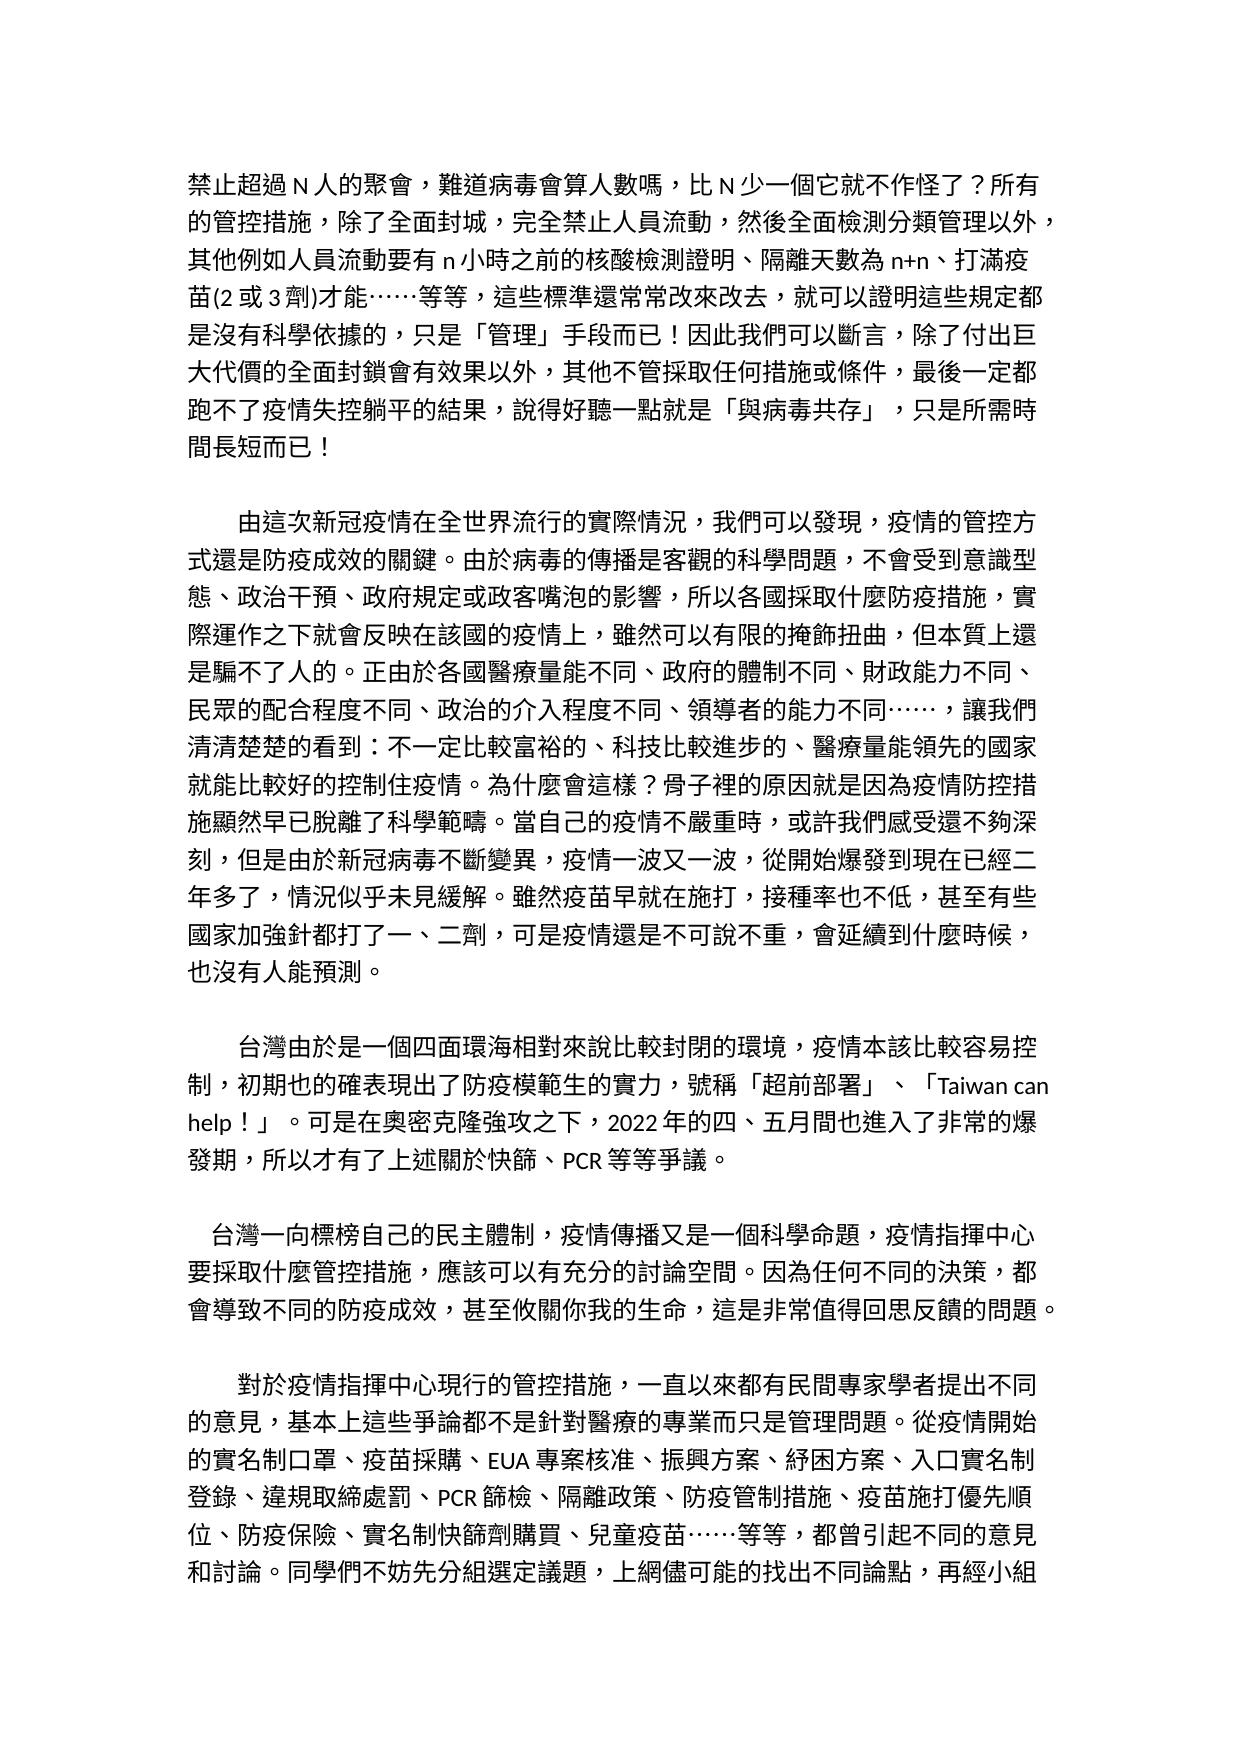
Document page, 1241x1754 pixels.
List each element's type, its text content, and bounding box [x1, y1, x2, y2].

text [187, 1364, 1053, 1589]
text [187, 164, 1053, 464]
text 台灣一向標榜自己的民主體制，疫情傳播又是一個科學命題，疫情指揮中心要採取什麼管控措施，應該可以有充分的討論空間。因為任何不同的決策，都會導致不同的防疫成效，甚至攸關你我的生命，這是非常值得回思反饋的問題。 [187, 1214, 1053, 1327]
text 台灣由於是一個四面環海相對來說比較封閉的環境，疫情本該比較容易控制，初期也的確表現出了防疫模範生的實力，號稱「超前部署」、「Taiwan can help！」。可是在奧密克隆強攻之下，2022年的四、五月間也進入了非常的爆發期，所以才有了上述關於快篩、PCR等等爭議。 [187, 1027, 1053, 1177]
text 由這次新冠疫情在全世界流行的實際情況，我們可以發現，疫情的管控方式還是防疫成效的關鍵。由於病毒的傳播是客觀的科學問題，不會受到意識型態、政治干預、政府規定或政客嘴泡的影響，所以各國採取什麼防疫措施，實際運作之下就會反映在該國的疫情上，雖然可以有限的掩飾扭曲，但本質上還是騙不了人的。正由於各國醫療量能不同、政府的體制不同、財政能力不同、民眾的配合程度不同、政治的介入程度不同、領導者的能力不同……，讓我們清清楚楚的看到：不一定比較富裕的、科技比較進步的、醫療量能領先的國家就能比較好的控制住疫情。為什麼會這樣？骨子裡的原因就是因為疫情防控措施顯然早已脫離了科學範疇。當自己的疫情不嚴重時，或許我們感受還不夠深刻，但是由於新冠病毒不斷變異，疫情一波又一波，從開始爆發到現在已經二年多了，情況似乎未見緩解。雖然疫苗早就在施打，接種率也不低，甚至有些國家加強針都打了一、二劑，可是疫情還是不可說不重，會延續到什麼時候，也沒有人能預測。 [187, 502, 1053, 989]
